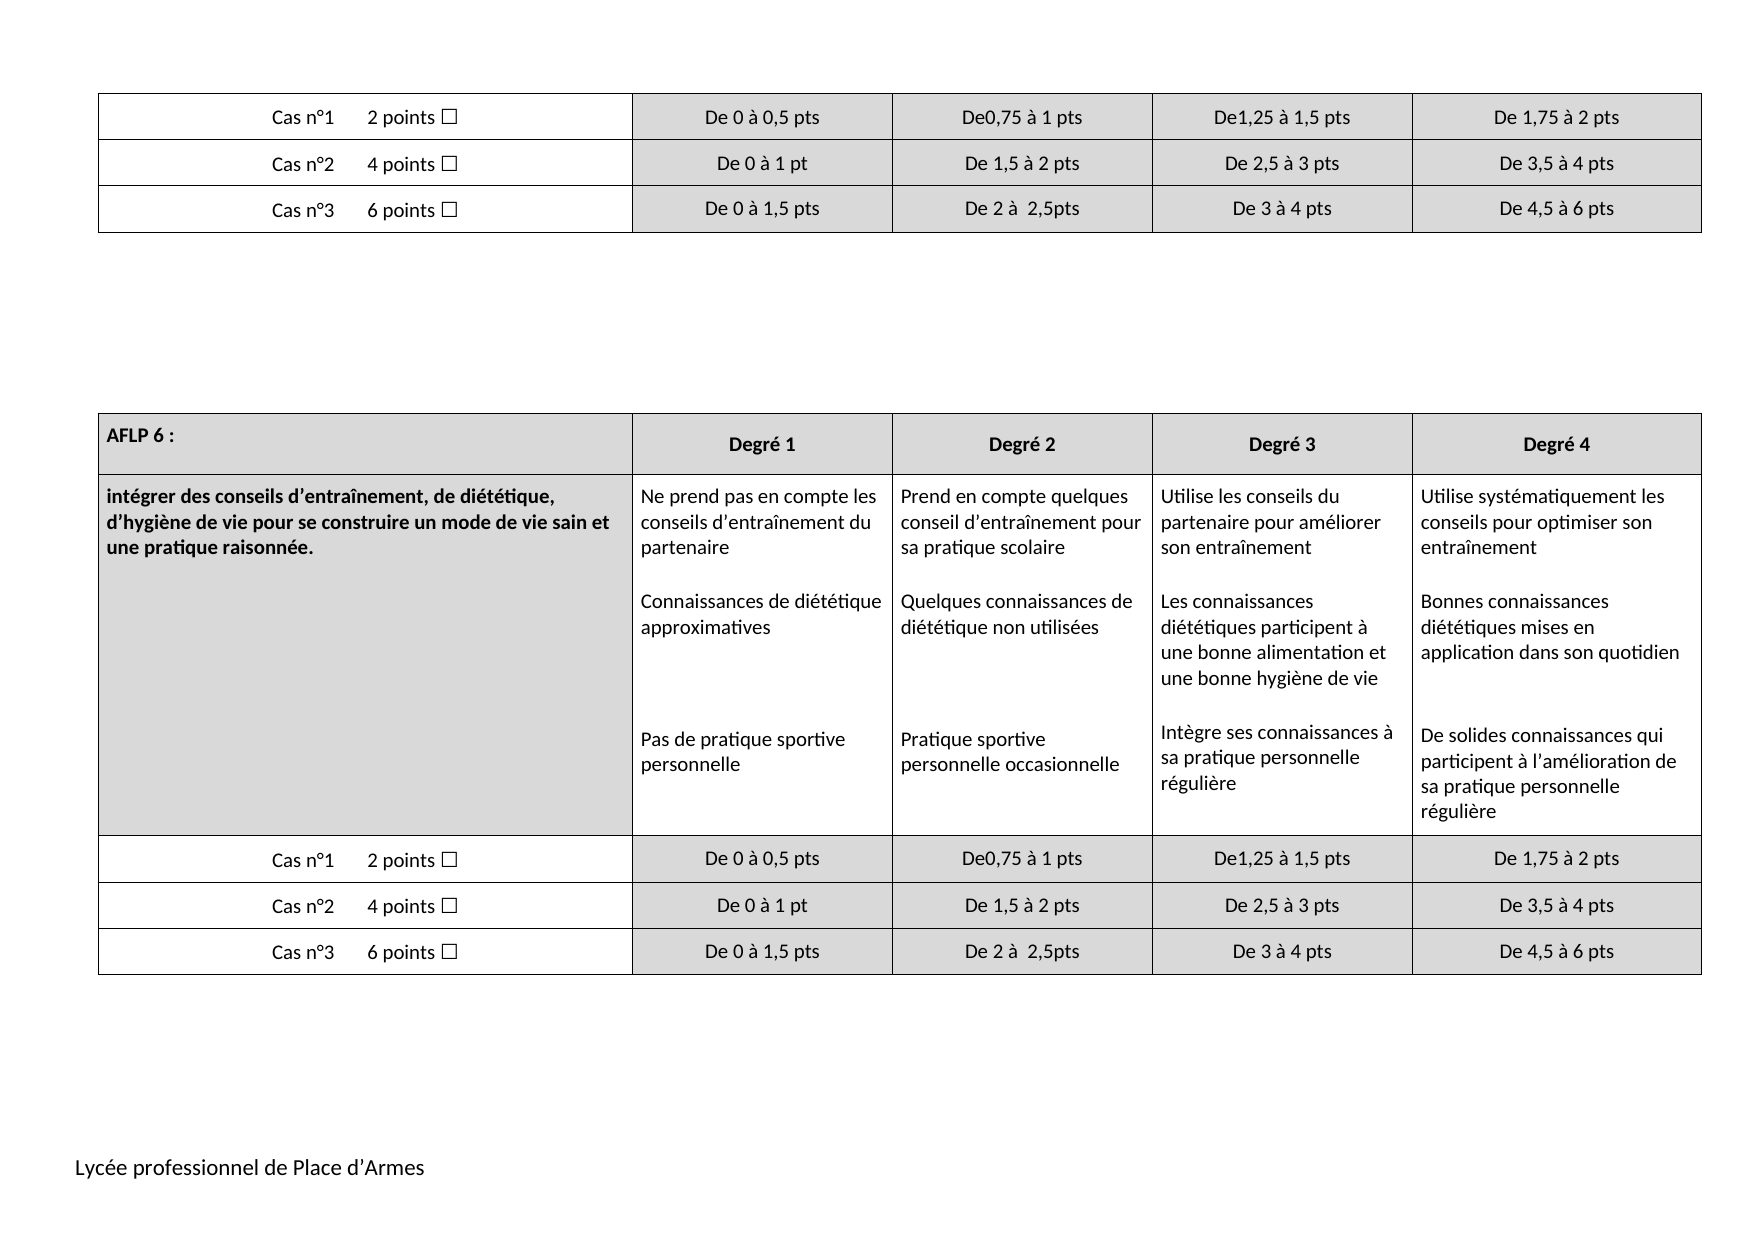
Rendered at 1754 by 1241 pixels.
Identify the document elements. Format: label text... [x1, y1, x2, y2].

table_header Degré 3 [1153, 414, 1412, 474]
table_header Degré 1 [633, 414, 892, 474]
table_cell De 4,5 à 6 pts [1413, 929, 1701, 974]
table_cell De 3 à 4 pts [1153, 186, 1412, 232]
table_cell Utilise systématiquement les conseils pour optimiser son entraînement Bonnes connaissances diététiques mises en application dans son quotidien De solides connaissances qui participent à l’amélioration de sa pratique personnelle régulière [1413, 475, 1701, 835]
table_cell De1,25 à 1,5 pts [1153, 94, 1412, 139]
table_cell Cas n°3 6 points ☐ [99, 929, 632, 974]
table_cell De 1,5 à 2 pts [893, 140, 1152, 185]
table_cell De0,75 à 1 pts [893, 836, 1152, 882]
table_cell Cas n°2 4 points ☐ [99, 140, 632, 185]
table_cell De 0 à 0,5 pts [633, 94, 892, 139]
table_cell De 2 à 2,5pts [893, 186, 1152, 232]
table_cell De0,75 à 1 pts [893, 94, 1152, 139]
table_cell De1,25 à 1,5 pts [1153, 836, 1412, 882]
table_header AFLP 6 : [99, 414, 632, 474]
table_cell De 0 à 1,5 pts [633, 929, 892, 974]
table_cell De 4,5 à 6 pts [1413, 186, 1701, 232]
table_cell Prend en compte quelques conseil d’entraînement pour sa pratique scolaire Quelques connaissances de diététique non utilisées Pratique sportive personnelle occasionnelle [893, 475, 1152, 835]
table_cell De 0 à 0,5 pts [633, 836, 892, 882]
table_cell De 2,5 à 3 pts [1153, 883, 1412, 928]
table_cell Cas n°1 2 points ☐ [99, 94, 632, 139]
table_cell De 1,75 à 2 pts [1413, 836, 1701, 882]
table_cell Cas n°1 2 points ☐ [99, 836, 632, 882]
table_cell Utilise les conseils du partenaire pour améliorer son entraînement Les connaissances diététiques participent à une bonne alimentation et une bonne hygiène de vie Intègre ses connaissances à sa pratique personnelle régulière [1153, 475, 1412, 835]
table_cell De 0 à 1,5 pts [633, 186, 892, 232]
table_cell intégrer des conseils d’entraînement, de diététique, d’hygiène de vie pour se construire un mode de vie sain et une pratique raisonnée. [99, 475, 632, 835]
table_cell De 3,5 à 4 pts [1413, 140, 1701, 185]
table_cell Ne prend pas en compte les conseils d’entraînement du partenaire Connaissances de diététique approximatives Pas de pratique sportive personnelle [633, 475, 892, 835]
table_cell Cas n°3 6 points ☐ [99, 186, 632, 232]
table_cell De 1,5 à 2 pts [893, 883, 1152, 928]
table_cell De 0 à 1 pt [633, 140, 892, 185]
table_cell De 2 à 2,5pts [893, 929, 1152, 974]
table_cell De 3 à 4 pts [1153, 929, 1412, 974]
table_cell Cas n°2 4 points ☐ [99, 883, 632, 928]
table_cell De 1,75 à 2 pts [1413, 94, 1701, 139]
table_cell De 2,5 à 3 pts [1153, 140, 1412, 185]
table_cell De 0 à 1 pt [633, 883, 892, 928]
table_cell De 3,5 à 4 pts [1413, 883, 1701, 928]
table_header Degré 4 [1413, 414, 1701, 474]
table_header Degré 2 [893, 414, 1152, 474]
